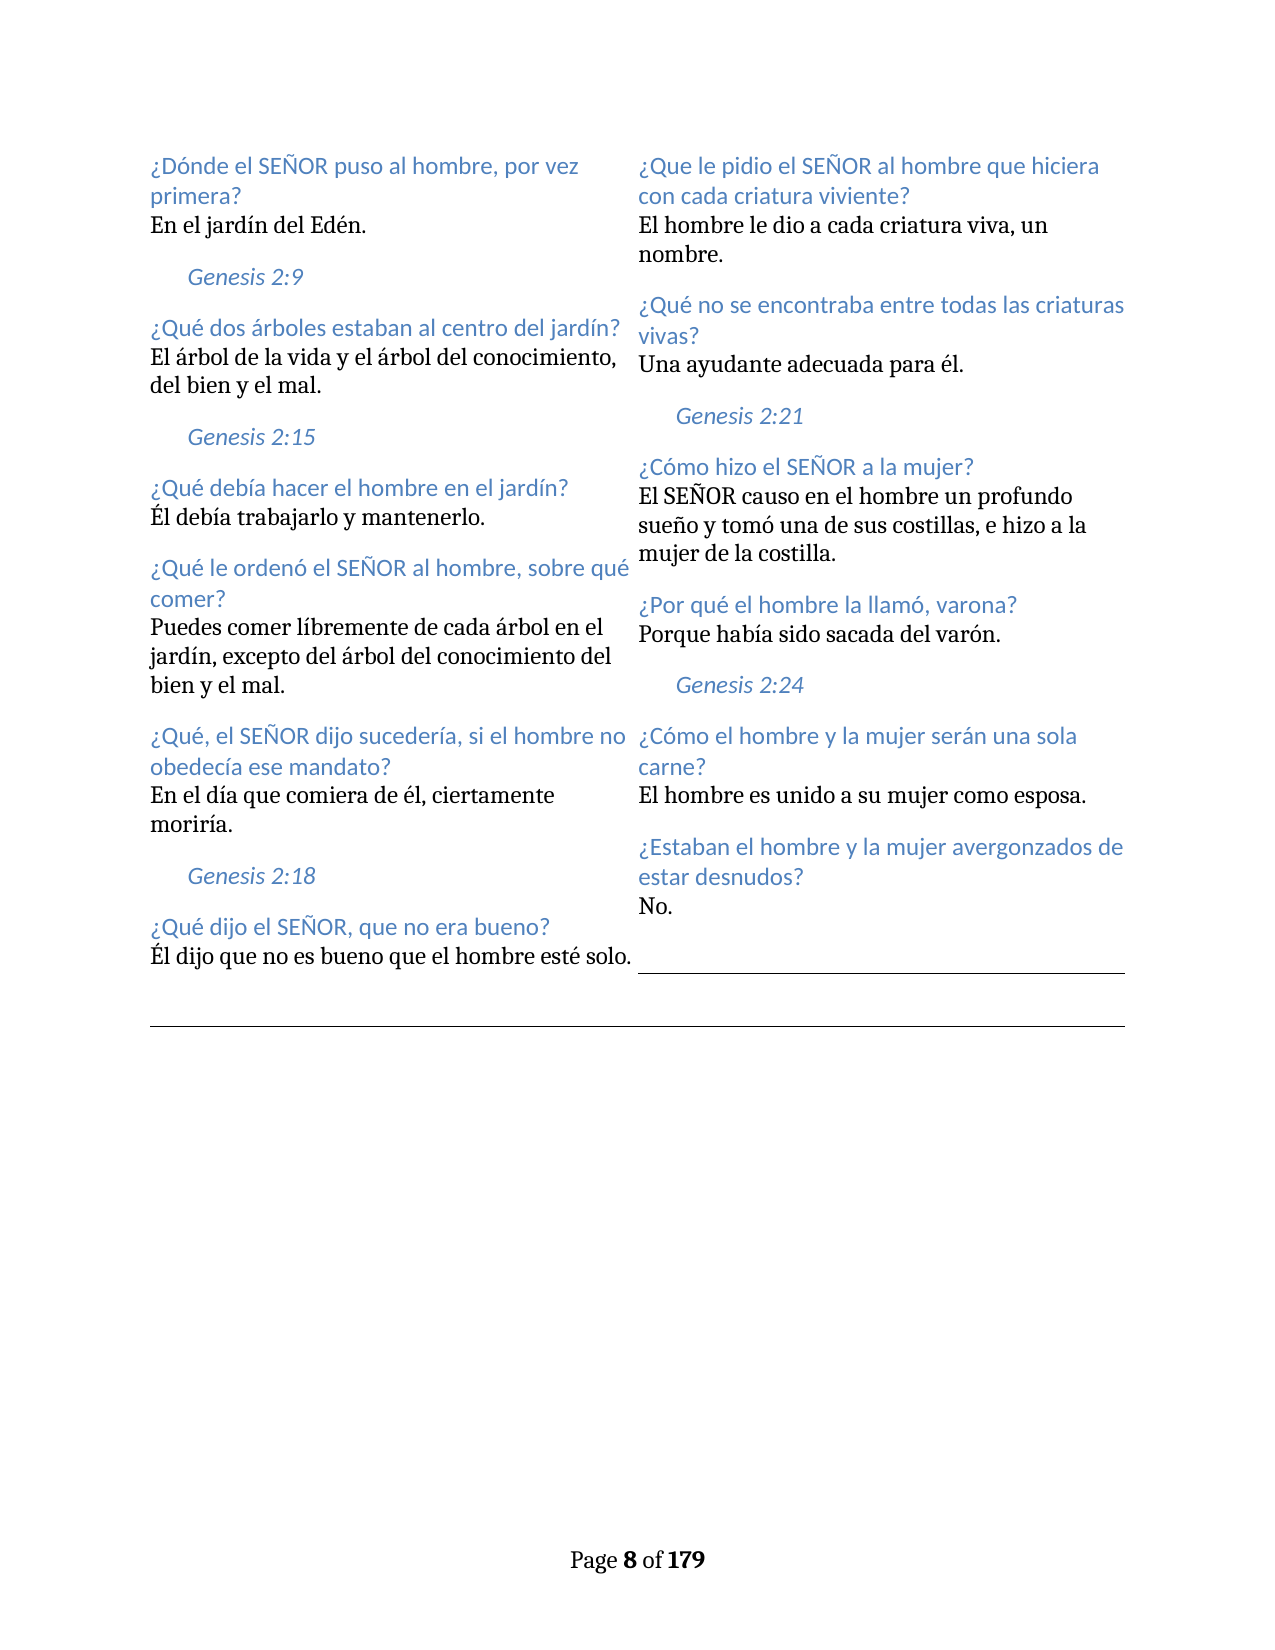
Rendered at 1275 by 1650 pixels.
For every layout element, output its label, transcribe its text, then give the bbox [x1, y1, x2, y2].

text Puedes comer líbremente de cada árbol en el jardín, excepto del árbol del conocimiento del bien y el mal. [150, 613, 637, 699]
text El SEÑOR causo en el hombre un profundo sueño y tomó una de sus costillas, e hizo a la mujer de la costilla. [638, 482, 1125, 568]
subtitle ¿Estaban el hombre y la mujer avergonzados de estar desnudos? [638, 831, 1125, 892]
subtitle ¿Cómo hizo el SEÑOR a la mujer? [638, 451, 1125, 482]
subtitle ¿Cómo el hombre y la mujer serán una sola carne? [638, 720, 1125, 781]
text En el jardín del Edén. [150, 211, 637, 240]
text En el día que comiera de él, ciertamente moriría. [150, 781, 637, 839]
subtitle ¿Dónde el SEÑOR puso al hombre, por vez primera? [150, 150, 637, 211]
text No. [638, 892, 1125, 921]
subtitle ¿Qué debía hacer el hombre en el jardín? [150, 472, 637, 503]
subtitle ¿Qué, el SEÑOR dijo sucedería, si el hombre no obedecía ese mandato? [150, 720, 637, 781]
text El hombre es unido a su mujer como esposa. [638, 781, 1125, 810]
subtitle Genesis 2:21 [638, 400, 1125, 431]
subtitle Genesis 2:18 [150, 860, 637, 890]
subtitle ¿Qué dijo el SEÑOR, que no era bueno? [150, 911, 637, 942]
subtitle Genesis 2:9 [150, 261, 637, 291]
text Porque había sido sacada del varón. [638, 619, 1125, 648]
subtitle ¿Por qué el hombre la llamó, varona? [638, 589, 1125, 619]
subtitle ¿Qué no se encontraba entre todas las criaturas vivas? [638, 289, 1125, 350]
text Una ayudante adecuada para él. [638, 350, 1125, 379]
subtitle ¿Que le pidio el SEÑOR al hombre que hiciera con cada criatura viviente? [638, 150, 1125, 211]
subtitle Genesis 2:15 [150, 421, 637, 451]
subtitle ¿Qué le ordenó el SEÑOR al hombre, sobre qué comer? [150, 552, 637, 613]
text El hombre le dio a cada criatura viva, un nombre. [638, 211, 1125, 268]
text El árbol de la vida y el árbol del conocimiento, del bien y el mal. [150, 342, 637, 400]
text Él dijo que no es bueno que el hombre esté solo. [150, 942, 637, 970]
text Él debía trabajarlo y mantenerlo. [150, 503, 637, 531]
subtitle Genesis 2:24 [638, 669, 1125, 699]
subtitle ¿Qué dos árboles estaban al centro del jardín? [150, 312, 637, 342]
